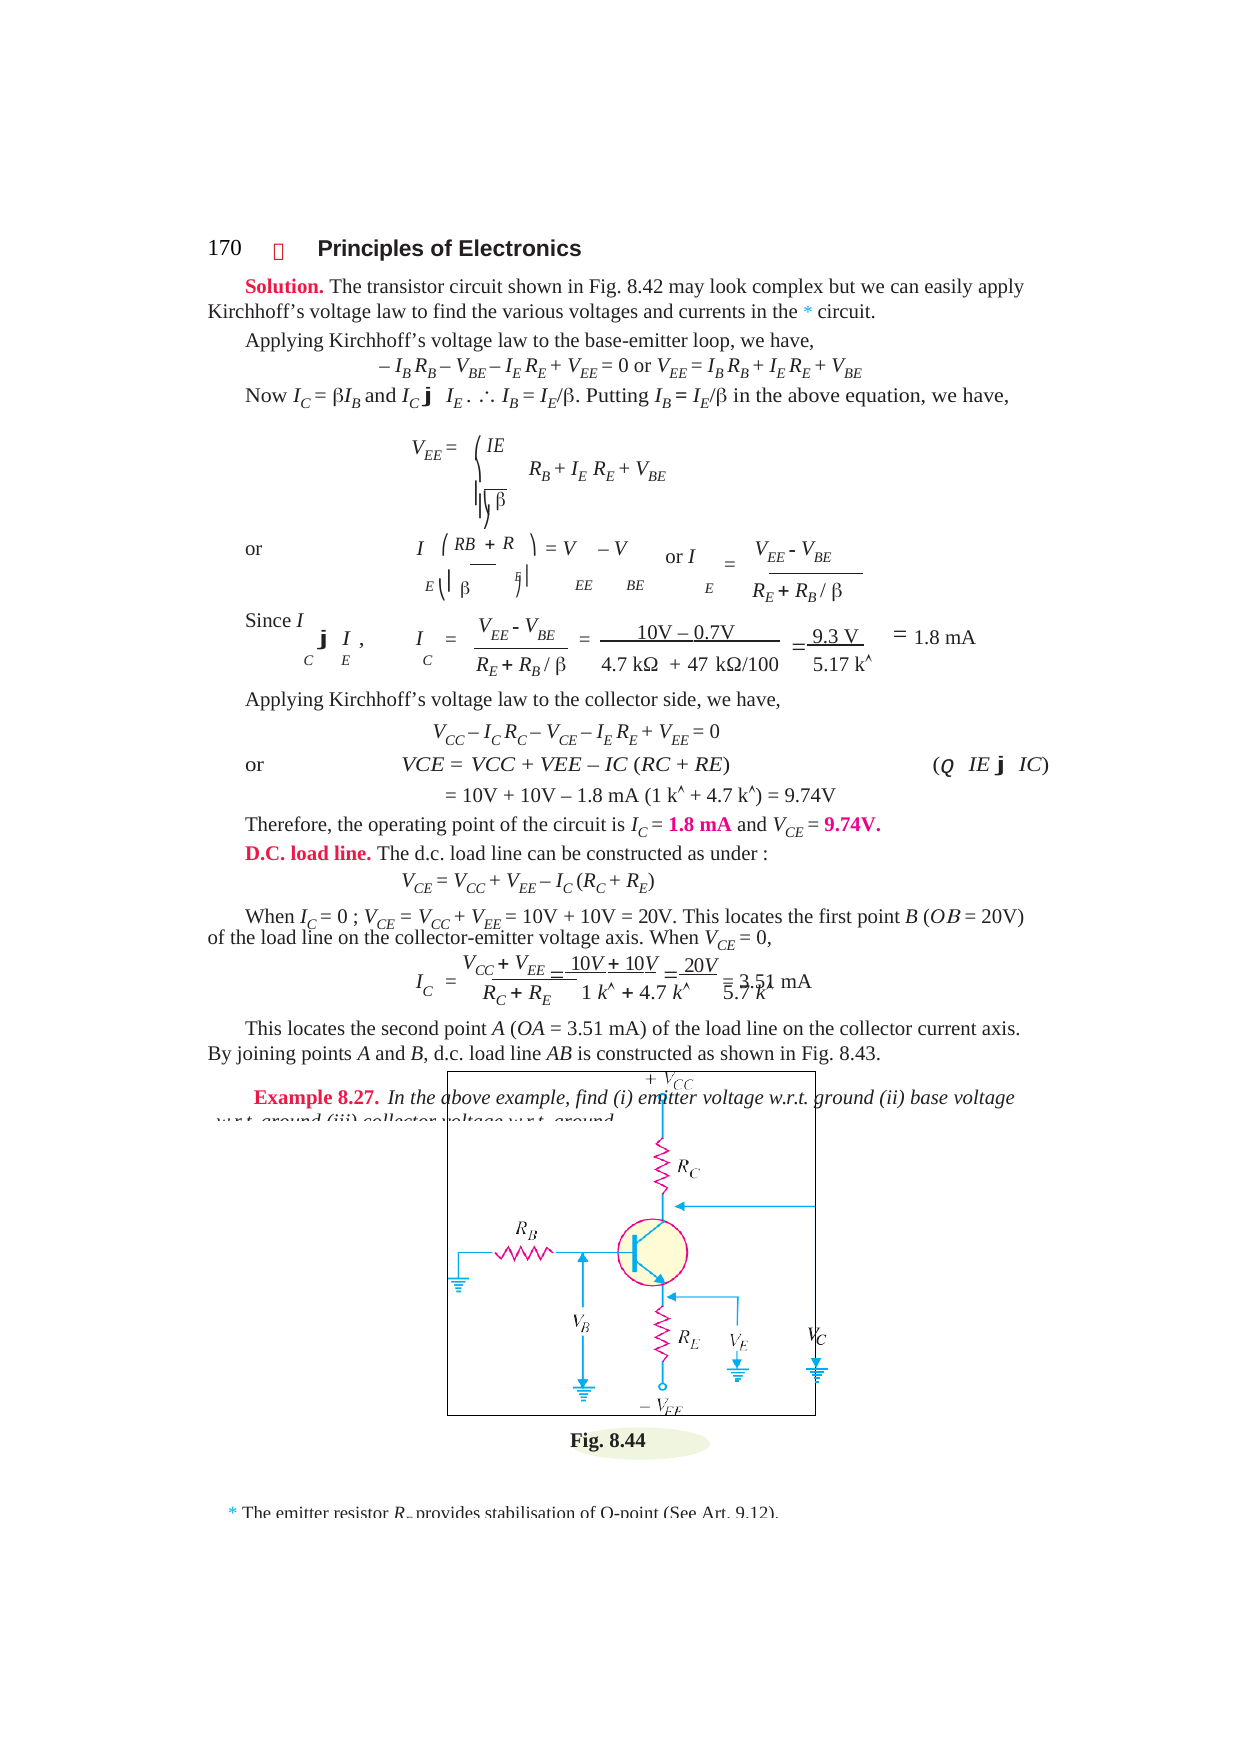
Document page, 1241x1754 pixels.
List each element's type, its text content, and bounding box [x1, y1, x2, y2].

text VCE = VCC + VEE – IC (RC + RE) [401, 868, 1240, 897]
text – IB RB – VBE – IE RE + VEE = 0 or VEE = IB RB + IE RE + VBE [175, 353, 1066, 381]
text When IC = 0 ; VCE = VCC + VEE = 10V + 10V = 20V. This locates the first point B (O = 20V) of the load line on the collector-emitter voltage axis. When VCE = 0, [207, 904, 1043, 953]
text = 10V + 10V – 1.8 mA (1 k + 4.7 k) = 9.74V [445, 783, 1240, 807]
text Solution. The transistor circuit shown in Fig. 8.42 may look complex but we can easily apply Kirchhoff’s voltage law to find the various voltages and currents in the * circuit. [207, 274, 1043, 323]
text Applying Kirchhoff’s voltage law to the base-emitter loop, we have, [245, 327, 1240, 352]
text E ⎝⎜  [175, 574, 470, 599]
text Now IC = IB and IC j IE .  IB = IE/. Putting IB = IE/ in the above equation, we have, [245, 383, 1240, 412]
text C E C [303, 651, 432, 668]
picture [448, 1072, 815, 1415]
text ⎛ RB ⎞ [444, 538, 533, 555]
text This locates the second point A (OA = 3.51 mA) of the load line on the collector current axis. By joining points A and B, d.c. load line AB is constructed as shown in Fig. 8.43. [207, 1016, 1043, 1065]
text C RC  RE 1 k  4.7 k 5.7 k [422, 980, 1240, 1009]
text RE  RB /  [476, 651, 568, 680]
text ⎜⎝  ⎟⎠ [473, 482, 518, 528]
text ⎛ RB ⎞ [533, 538, 627, 555]
text D.C. load line. The d.c. load line can be constructed as under : [245, 841, 1240, 865]
text RB + IE [528, 456, 588, 484]
text Therefore, the operating point of the circuit is IC = 1.8 mA and VCE = 9.74V. [245, 812, 1240, 841]
text RE + VBE [593, 456, 1240, 484]
text VEE  VBE [478, 621, 560, 645]
text EE BE [575, 577, 644, 593]
text VEE = [175, 435, 457, 463]
text 10V – 0.7V [599, 623, 780, 640]
text VEE  VBE [754, 543, 1240, 568]
text Applying Kirchhoff’s voltage law to the collector side, we have, [245, 687, 1240, 711]
text E RE  RB /  [704, 574, 1240, 603]
text  1.8 mA [892, 634, 1240, 647]
text ⎛ IE ⎞ [476, 438, 518, 482]
text I = VCC  VEE  10V  10V  20V = 3.51 mA [416, 956, 1240, 977]
text  9.3 V [790, 629, 881, 646]
text 4.7 kΩ + 47 kΩ/100 5.17 k [601, 652, 1240, 676]
text E ⎠⎟ [514, 574, 536, 597]
picture [229, 1507, 236, 1514]
text VCC – IC RC – VCE – IE RE + VEE = 0 [432, 719, 1240, 748]
text or VCE = VCC + VEE – IC (RC + RE) (Q IE j IC) [245, 751, 1240, 780]
picture [804, 306, 811, 313]
